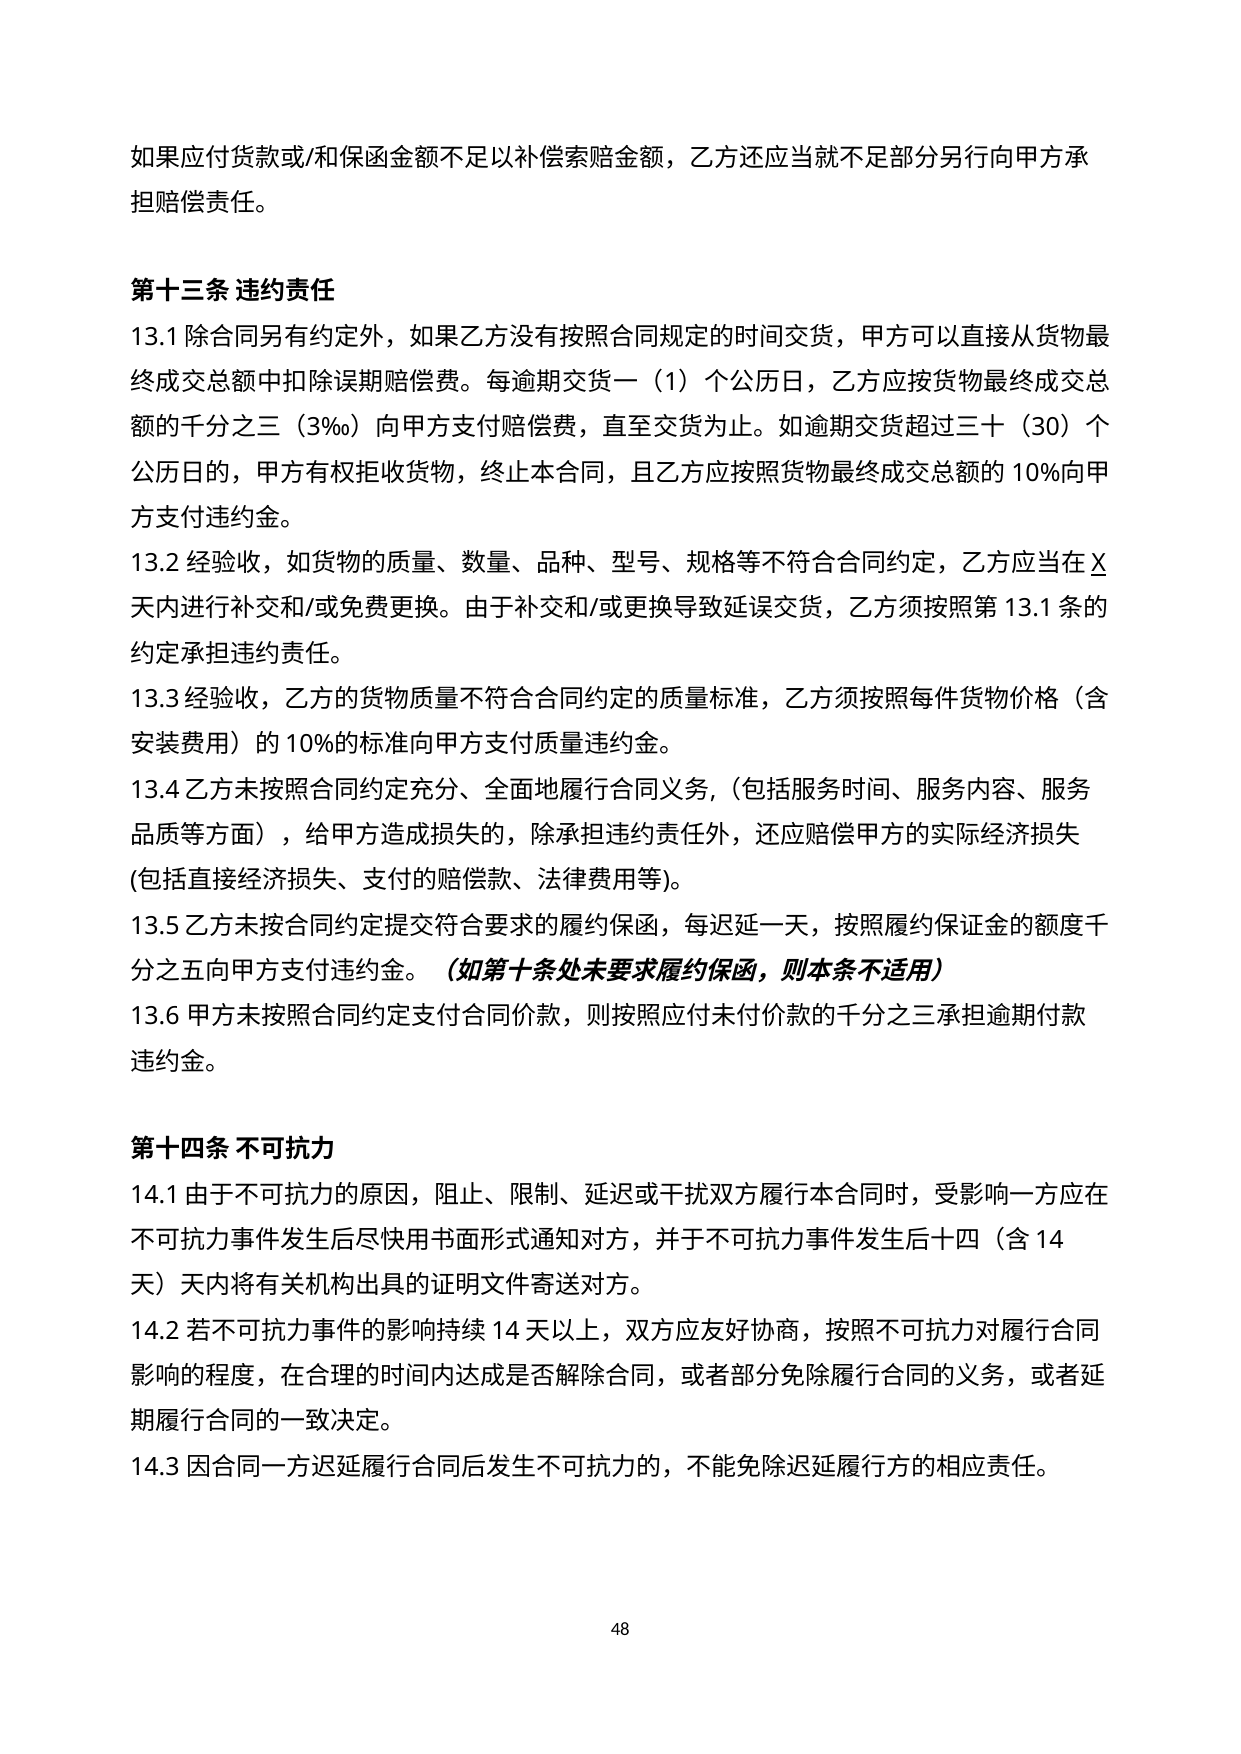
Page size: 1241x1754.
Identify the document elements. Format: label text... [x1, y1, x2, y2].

text 第十四条 不可抗力 [130, 1129, 1110, 1165]
text 14.1由于不可抗力的原因，阻止、限制、延迟或干扰双方履行本合同时，受影响一方应在不可抗力事件发生后尽快用书面形式通知对方，并于不可抗力事件发生后十四（含14天）天内将有关机构出具的证明文件寄送对方。 [130, 1174, 1110, 1301]
text 13.3经验收，乙方的货物质量不符合合同约定的质量标准，乙方须按照每件货物价格（含安装费用）的10%的标准向甲方支付质量违约金。 [130, 678, 1110, 760]
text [130, 138, 1110, 219]
text 13.5乙方未按合同约定提交符合要求的履约保函，每迟延一天，按照履约保证金的额度千分之五向甲方支付违约金。（如第十条处未要求履约保函，则本条不适用） [130, 905, 1110, 987]
text 14.2 若不可抗力事件的影响持续14天以上，双方应友好协商，按照不可抗力对履行合同影响的程度，在合理的时间内达成是否解除合同，或者部分免除履行合同的义务，或者延期履行合同的一致决定。 [130, 1310, 1110, 1437]
text 13.2 经验收，如货物的质量、数量、品种、型号、规格等不符合合同约定，乙方应当在X天内进行补交和/或免费更换。由于补交和/或更换导致延误交货，乙方须按照第13.1条的约定承担违约责任。 [130, 543, 1110, 669]
text 13.4乙方未按照合同约定充分、全面地履行合同义务,（包括服务时间、服务内容、服务品质等方面），给甲方造成损失的，除承担违约责任外，还应赔偿甲方的实际经济损失(包括直接经济损失、支付的赔偿款、法律费用等)。 [130, 769, 1110, 896]
text 第十三条 违约责任 [130, 271, 1110, 307]
text 13.1除合同另有约定外，如果乙方没有按照合同规定的时间交货，甲方可以直接从货物最终成交总额中扣除误期赔偿费。每逾期交货一（1）个公历日，乙方应按货物最终成交总额的千分之三（3‰）向甲方支付赔偿费，直至交货为止。如逾期交货超过三十（30）个公历日的，甲方有权拒收货物，终止本合同，且乙方应按照货物最终成交总额的10%向甲方支付违约金。 [130, 316, 1110, 533]
text 14.3 因合同一方迟延履行合同后发生不可抗力的，不能免除迟延履行方的相应责任。 [130, 1446, 1110, 1482]
text 13.6 甲方未按照合同约定支付合同价款，则按照应付未付价款的千分之三承担逾期付款违约金。 [130, 996, 1110, 1077]
